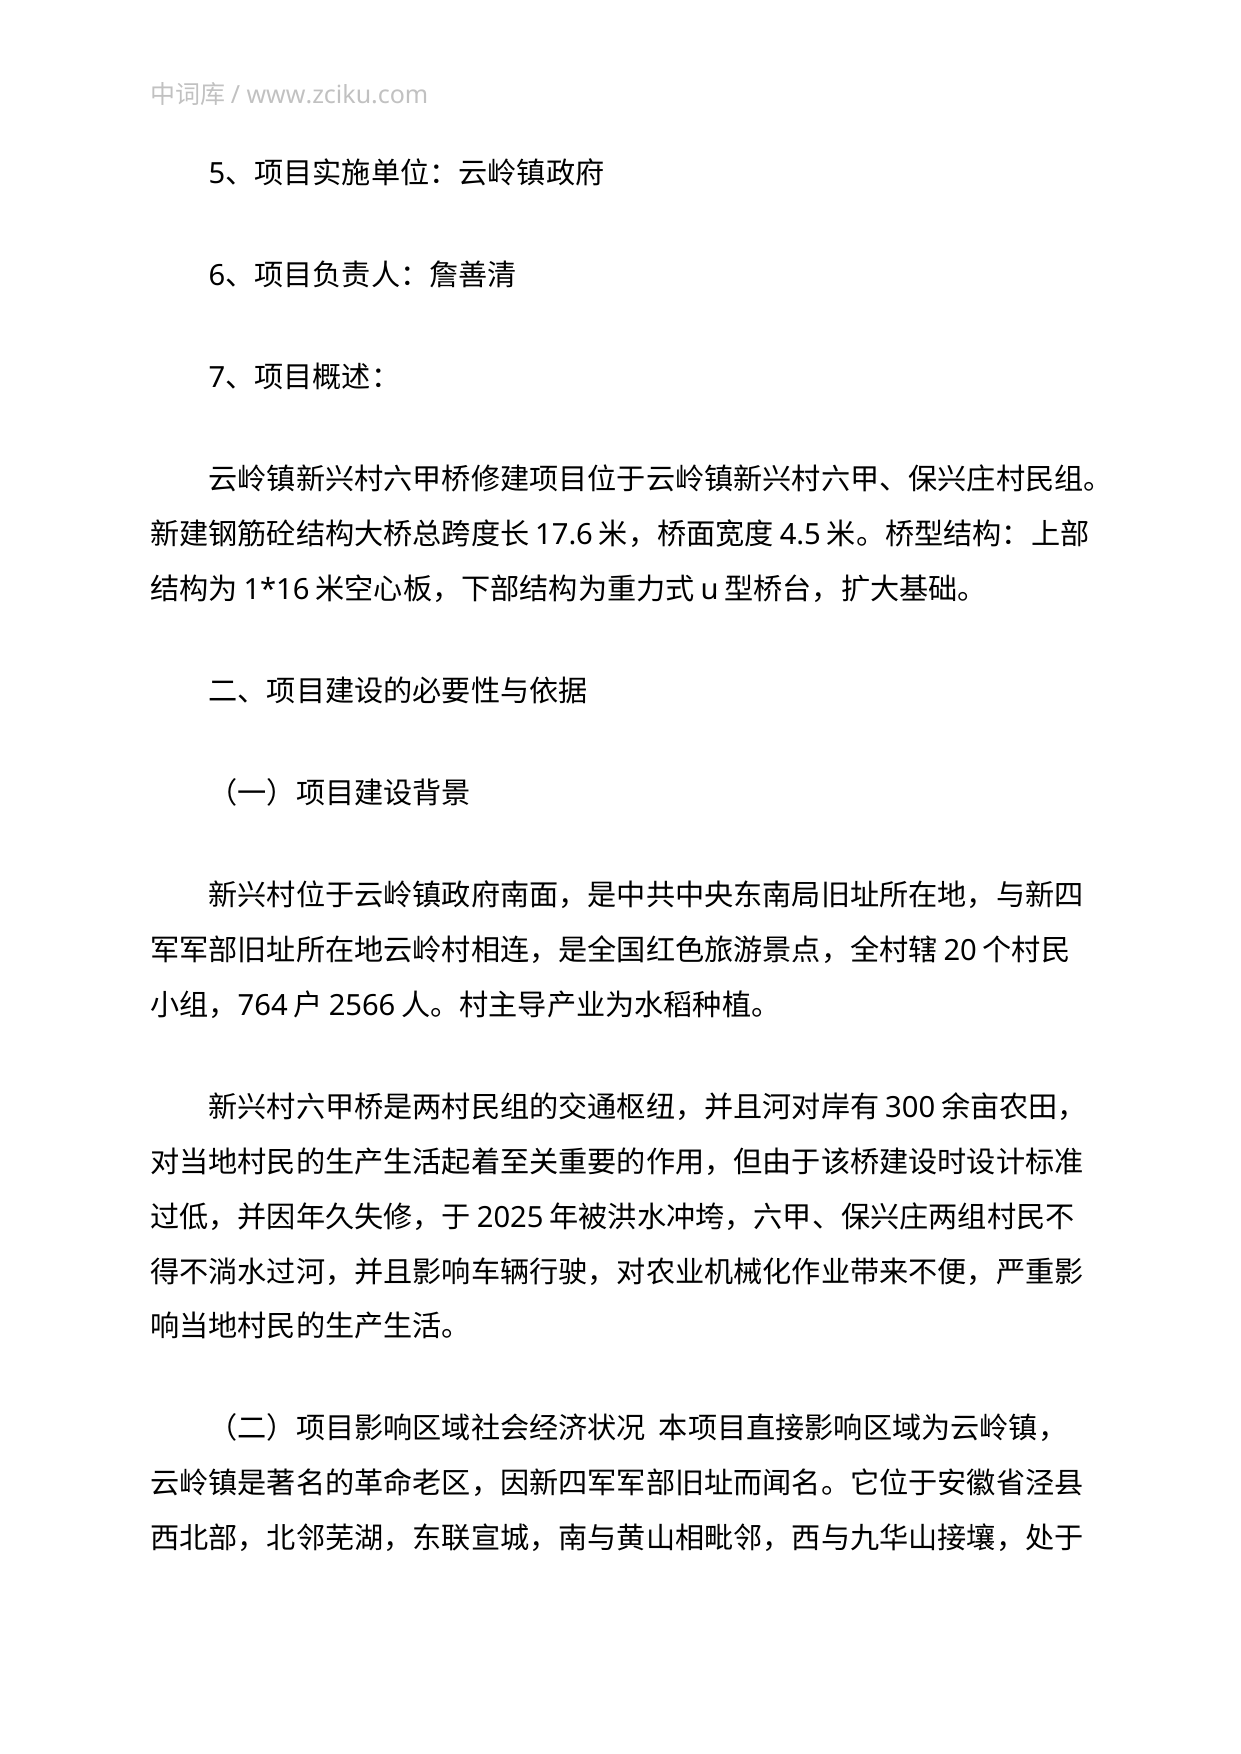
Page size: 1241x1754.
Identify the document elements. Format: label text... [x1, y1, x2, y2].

text 云岭镇新兴村六甲桥修建项目位于云岭镇新兴村六甲、保兴庄村民组。新建钢筋砼结构大桥总跨度长17.6米，桥面宽度4.5米。桥型结构：上部结构为1*16米空心板，下部结构为重力式u型桥台，扩大基础。 [150, 456, 1090, 608]
text 5、项目实施单位：云岭镇政府 [150, 150, 1090, 192]
text 新兴村六甲桥是两村民组的交通枢纽，并且河对岸有300余亩农田，对当地村民的生产生活起着至关重要的作用，但由于该桥建设时设计标准过低，并因年久失修，于2025年被洪水冲垮，六甲、保兴庄两组村民不得不淌水过河，并且影响车辆行驶，对农业机械化作业带来不便，严重影响当地村民的生产生活。 [150, 1083, 1090, 1345]
text 二、项目建设的必要性与依据 [150, 668, 1090, 710]
text 6、项目负责人：詹善清 [150, 252, 1090, 294]
text 新兴村位于云岭镇政府南面，是中共中央东南局旧址所在地，与新四军军部旧址所在地云岭村相连，是全国红色旅游景点，全村辖20个村民小组，764户2566人。村主导产业为水稻种植。 [150, 871, 1090, 1024]
text 7、项目概述： [150, 354, 1090, 396]
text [150, 1405, 1090, 1557]
text （一）项目建设背景 [150, 769, 1090, 812]
